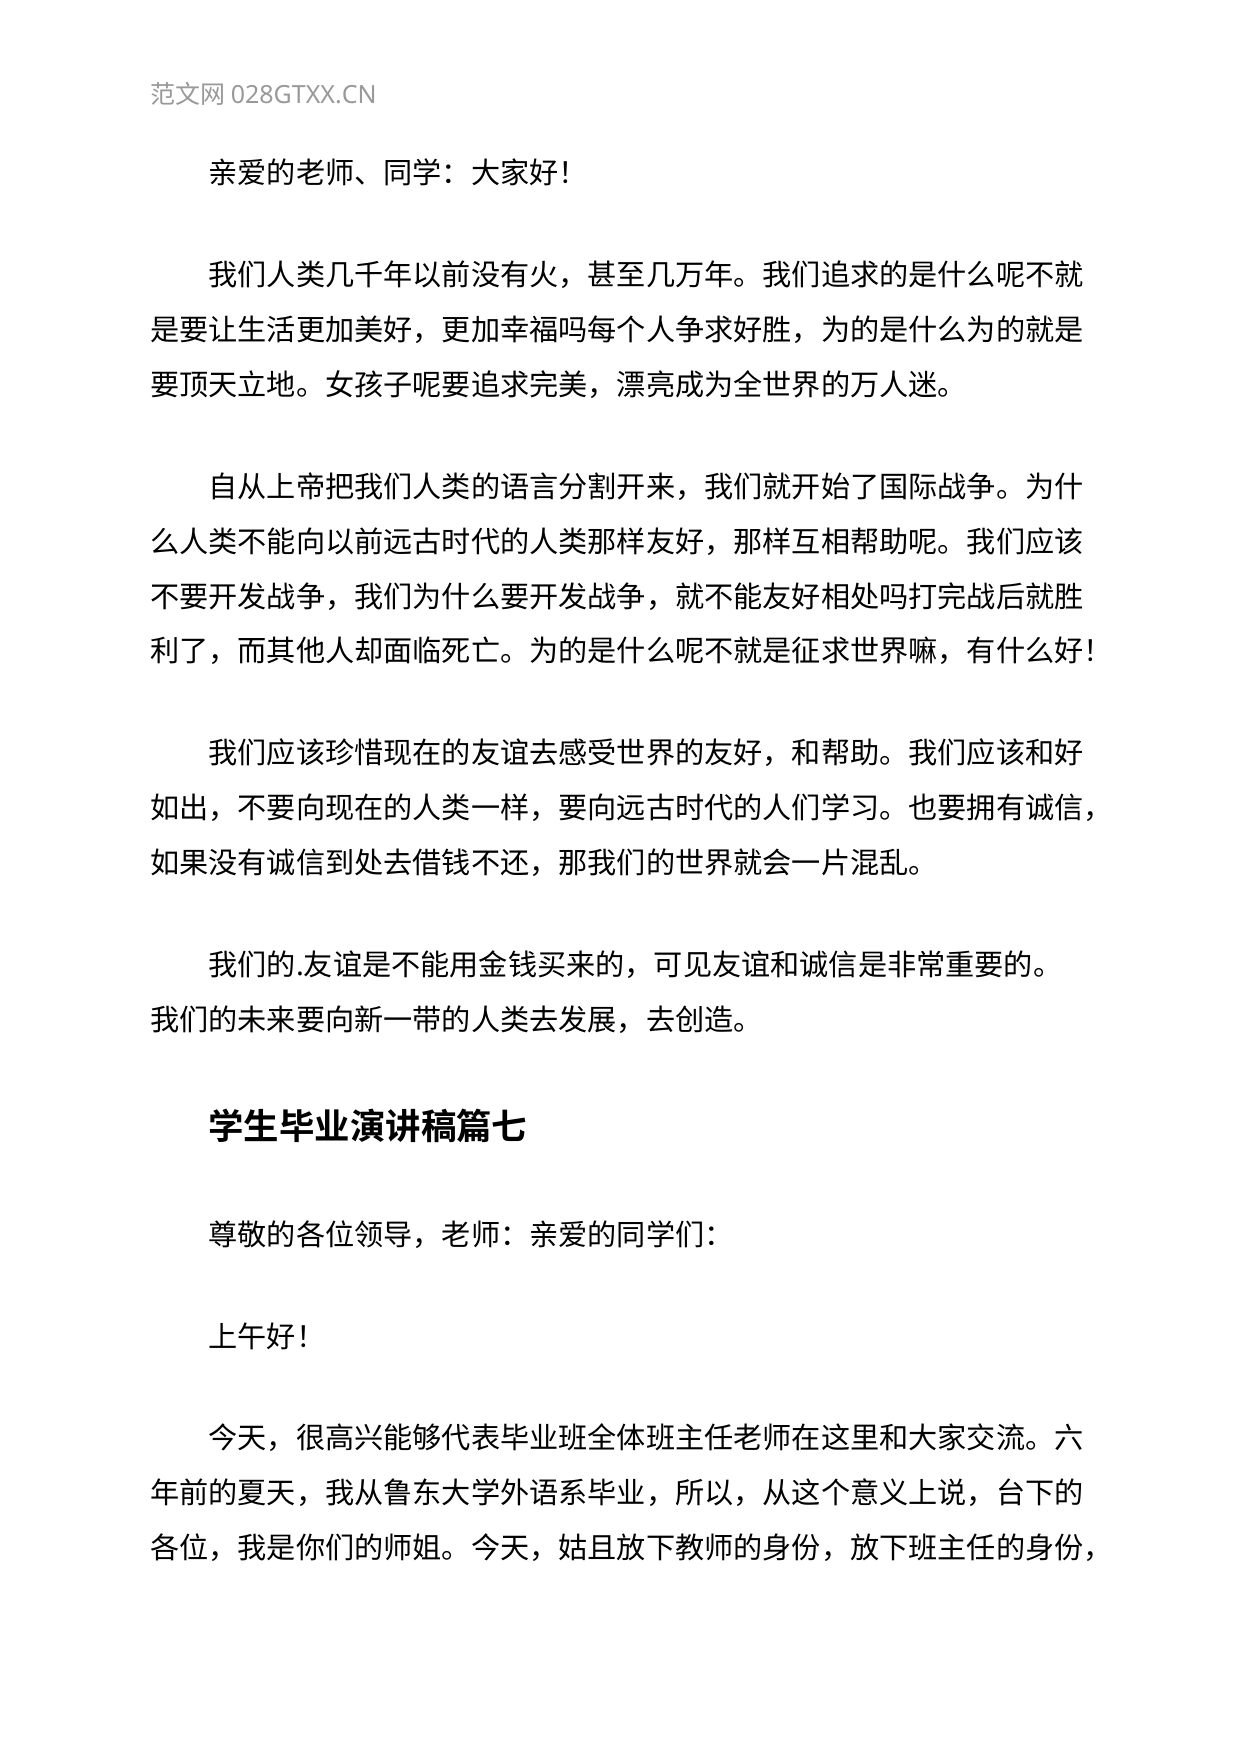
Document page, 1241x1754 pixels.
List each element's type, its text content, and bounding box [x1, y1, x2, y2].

text 我们的.友谊是不能用金钱买来的，可见友谊和诚信是非常重要的。我们的未来要向新一带的人类去发展，去创造。 [150, 941, 1090, 1039]
text 我们人类几千年以前没有火，甚至几万年。我们追求的是什么呢不就是要让生活更加美好，更加幸福吗每个人争求好胜，为的是什么为的就是要顶天立地。女孩子呢要追求完美，漂亮成为全世界的万人迷。 [150, 252, 1090, 404]
text 上午好！ [150, 1313, 1090, 1356]
text 我们应该珍惜现在的友谊去感受世界的友好，和帮助。我们应该和好如出，不要向现在的人类一样，要向远古时代的人们学习。也要拥有诚信，如果没有诚信到处去借钱不还，那我们的世界就会一片混乱。 [150, 730, 1090, 882]
text 自从上帝把我们人类的语言分割开来，我们就开始了国际战争。为什么人类不能向以前远古时代的人类那样友好，那样互相帮助呢。我们应该不要开发战争，我们为什么要开发战争，就不能友好相处吗打完战后就胜利了，而其他人却面临死亡。为的是什么呢不就是征求世界嘛，有什么好！ [150, 463, 1090, 670]
text 尊敬的各位领导，老师：亲爱的同学们： [150, 1212, 1090, 1254]
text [150, 1415, 1090, 1567]
text 学生毕业演讲稿篇七 [150, 1098, 1090, 1149]
text 亲爱的老师、同学：大家好！ [150, 150, 1090, 192]
